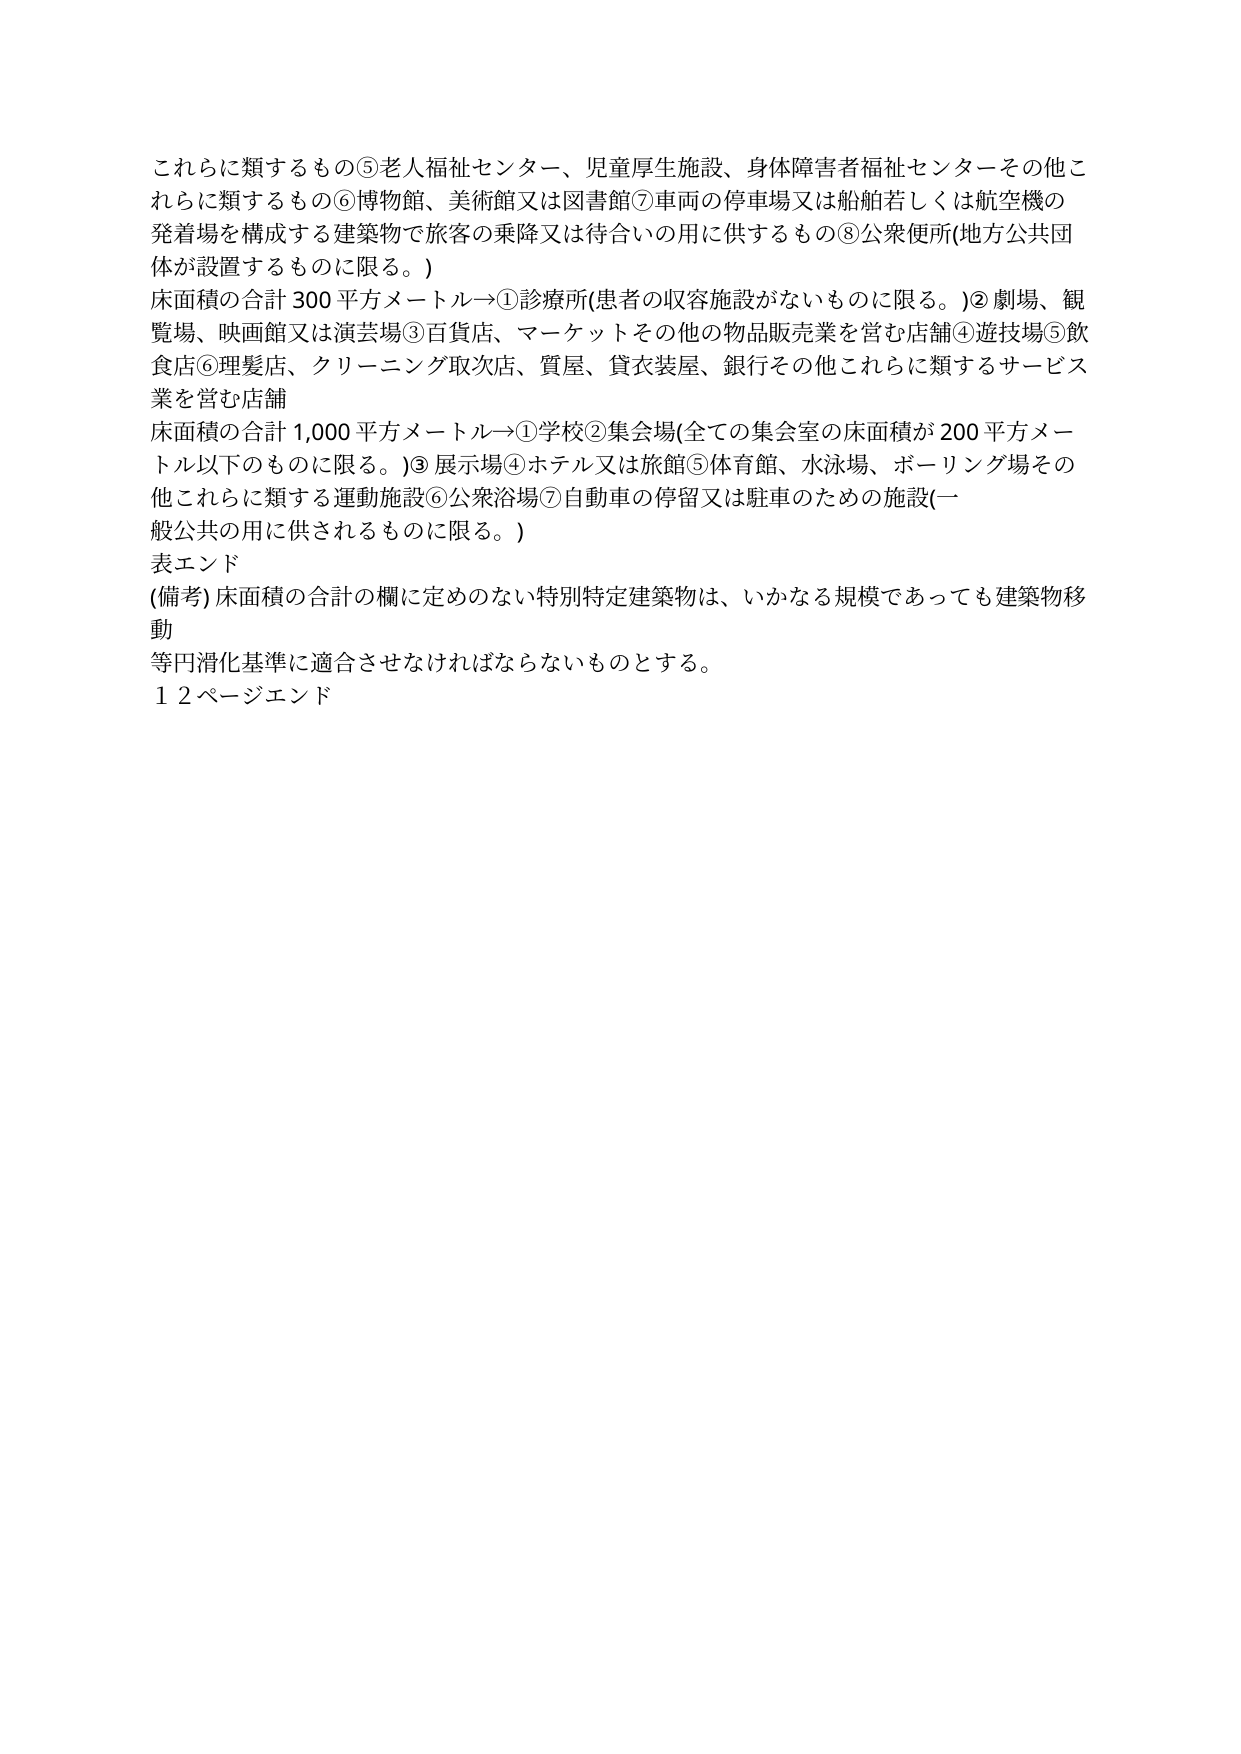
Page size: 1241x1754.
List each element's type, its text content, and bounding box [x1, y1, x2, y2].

text 表エンド [150, 546, 1090, 579]
text これらに類するもの⑤老人福祉センター、児童厚生施設、身体障害者福祉センターその他これらに類するもの⑥博物館、美術館又は図書館⑦車両の停車場又は船舶若しくは航空機の [150, 150, 1090, 216]
text 発着場を構成する建築物で旅客の乗降又は待合いの用に供するもの⑧公衆便所(地方公共団体が設置するものに限る。) [150, 216, 1090, 282]
text 等円滑化基準に適合させなければならないものとする。 [150, 645, 1090, 678]
text 床面積の合計300平方メートル→①診療所(患者の収容施設がないものに限る。)②劇場、観覧場、映画館又は演芸場③百貨店、マーケットその他の物品販売業を営む店舗④遊技場⑤飲食店⑥理髪店、クリーニング取次店、質屋、貸衣装屋、銀行その他これらに類するサービス業を営む店舗 [150, 282, 1090, 414]
text 般公共の用に供されるものに限る。) [150, 513, 1090, 546]
text 床面積の合計1,000平方メートル→①学校②集会場(全ての集会室の床面積が200平方メートル以下のものに限る。)③展示場④ホテル又は旅館⑤体育館、水泳場、ボーリング場その他これらに類する運動施設⑥公衆浴場⑦自動車の停留又は駐車のための施設(一 [150, 414, 1090, 513]
text １２ページエンド [150, 678, 1090, 711]
text (備考) 床面積の合計の欄に定めのない特別特定建築物は、いかなる規模であっても建築物移動 [150, 579, 1090, 645]
